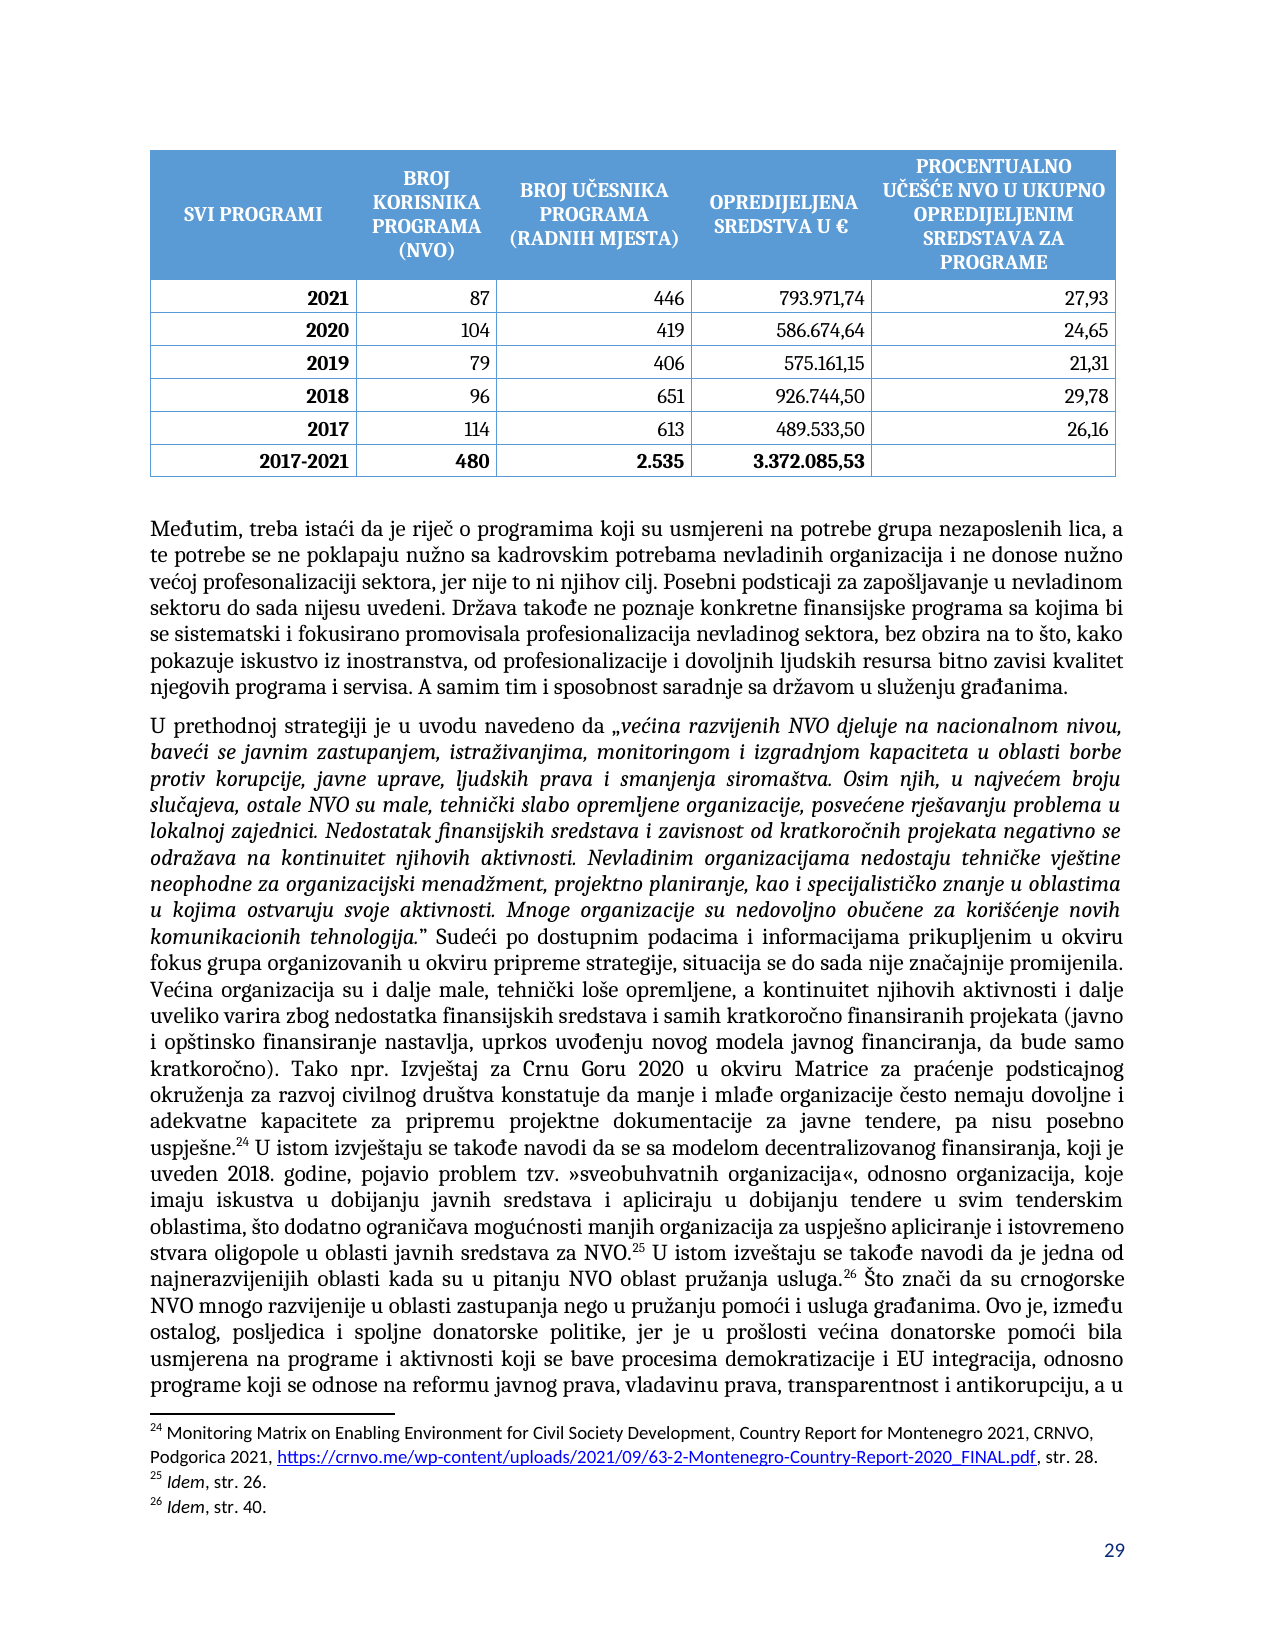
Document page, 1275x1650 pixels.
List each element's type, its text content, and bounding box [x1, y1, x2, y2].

table_cell PROCENTUALNO UČEŠĆE NVO U UKUPNO OPREDIJELJENIM SREDSTAVA ZA PROGRAME [872, 151, 1115, 279]
table_cell 613 [497, 412, 691, 443]
table_cell 96 [357, 379, 496, 411]
table_cell 2017-2021 [151, 445, 356, 476]
table_cell 27,93 [872, 280, 1115, 312]
table_cell 2019 [151, 346, 356, 378]
table_cell 24,65 [872, 313, 1115, 345]
table_cell 2017 [151, 412, 356, 443]
table_cell [872, 445, 1115, 476]
table_cell BROJ UČESNIKA PROGRAMA (RADNIH MJESTA) [497, 151, 691, 279]
table_cell 79 [357, 346, 496, 378]
table_cell 419 [497, 313, 691, 345]
table_cell 480 [357, 445, 496, 476]
table_cell SVI PROGRAMI [151, 151, 356, 279]
table_cell 29,78 [872, 379, 1115, 411]
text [150, 713, 1125, 1398]
table_cell 406 [497, 346, 691, 378]
table_cell 26,16 [872, 412, 1115, 443]
table_cell 793.971,74 [692, 280, 871, 312]
table_cell 2018 [151, 379, 356, 411]
table_cell 2020 [151, 313, 356, 345]
table_cell 651 [497, 379, 691, 411]
table_cell 114 [357, 412, 496, 443]
table_cell 2.535 [497, 445, 691, 476]
table_cell OPREDIJELJENA SREDSTVA U € [692, 151, 871, 279]
table_cell BROJ KORISNIKA PROGRAMA (NVO) [357, 151, 496, 279]
table_cell 87 [357, 280, 496, 312]
table_cell 926.744,50 [692, 379, 871, 411]
table_cell 2021 [151, 280, 356, 312]
table_cell 586.674,64 [692, 313, 871, 345]
table_cell 446 [497, 280, 691, 312]
table_cell 3.372.085,53 [692, 445, 871, 476]
table_cell 575.161,15 [692, 346, 871, 378]
text Međutim, treba istaći da je riječ o programima koji su usmjereni na potrebe grupa nezaposlenih lica, a te potrebe se ne poklapaju nužno sa kadrovskim potrebama nevladinih organizacija i ne donose nužno većoj profesonalizaciji sektora, jer nije to ni njihov cilj. Posebni podsticaji za zapošljavanje u nevladinom sektoru do sada nijesu uvedeni. Država takođe ne poznaje konkretne finansijske programa sa kojima bi se sistematski i fokusirano promovisala profesionalizacija nevladinog sektora, bez obzira na to što, kako pokazuje iskustvo iz inostranstva, od profesionalizacije i dovoljnih ljudskih resursa bitno zavisi kvalitet njegovih programa i servisa. A samim tim i sposobnost saradnje sa državom u služenju građanima. [150, 516, 1125, 700]
table_cell 104 [357, 313, 496, 345]
table_cell 21,31 [872, 346, 1115, 378]
table_cell 489.533,50 [692, 412, 871, 443]
